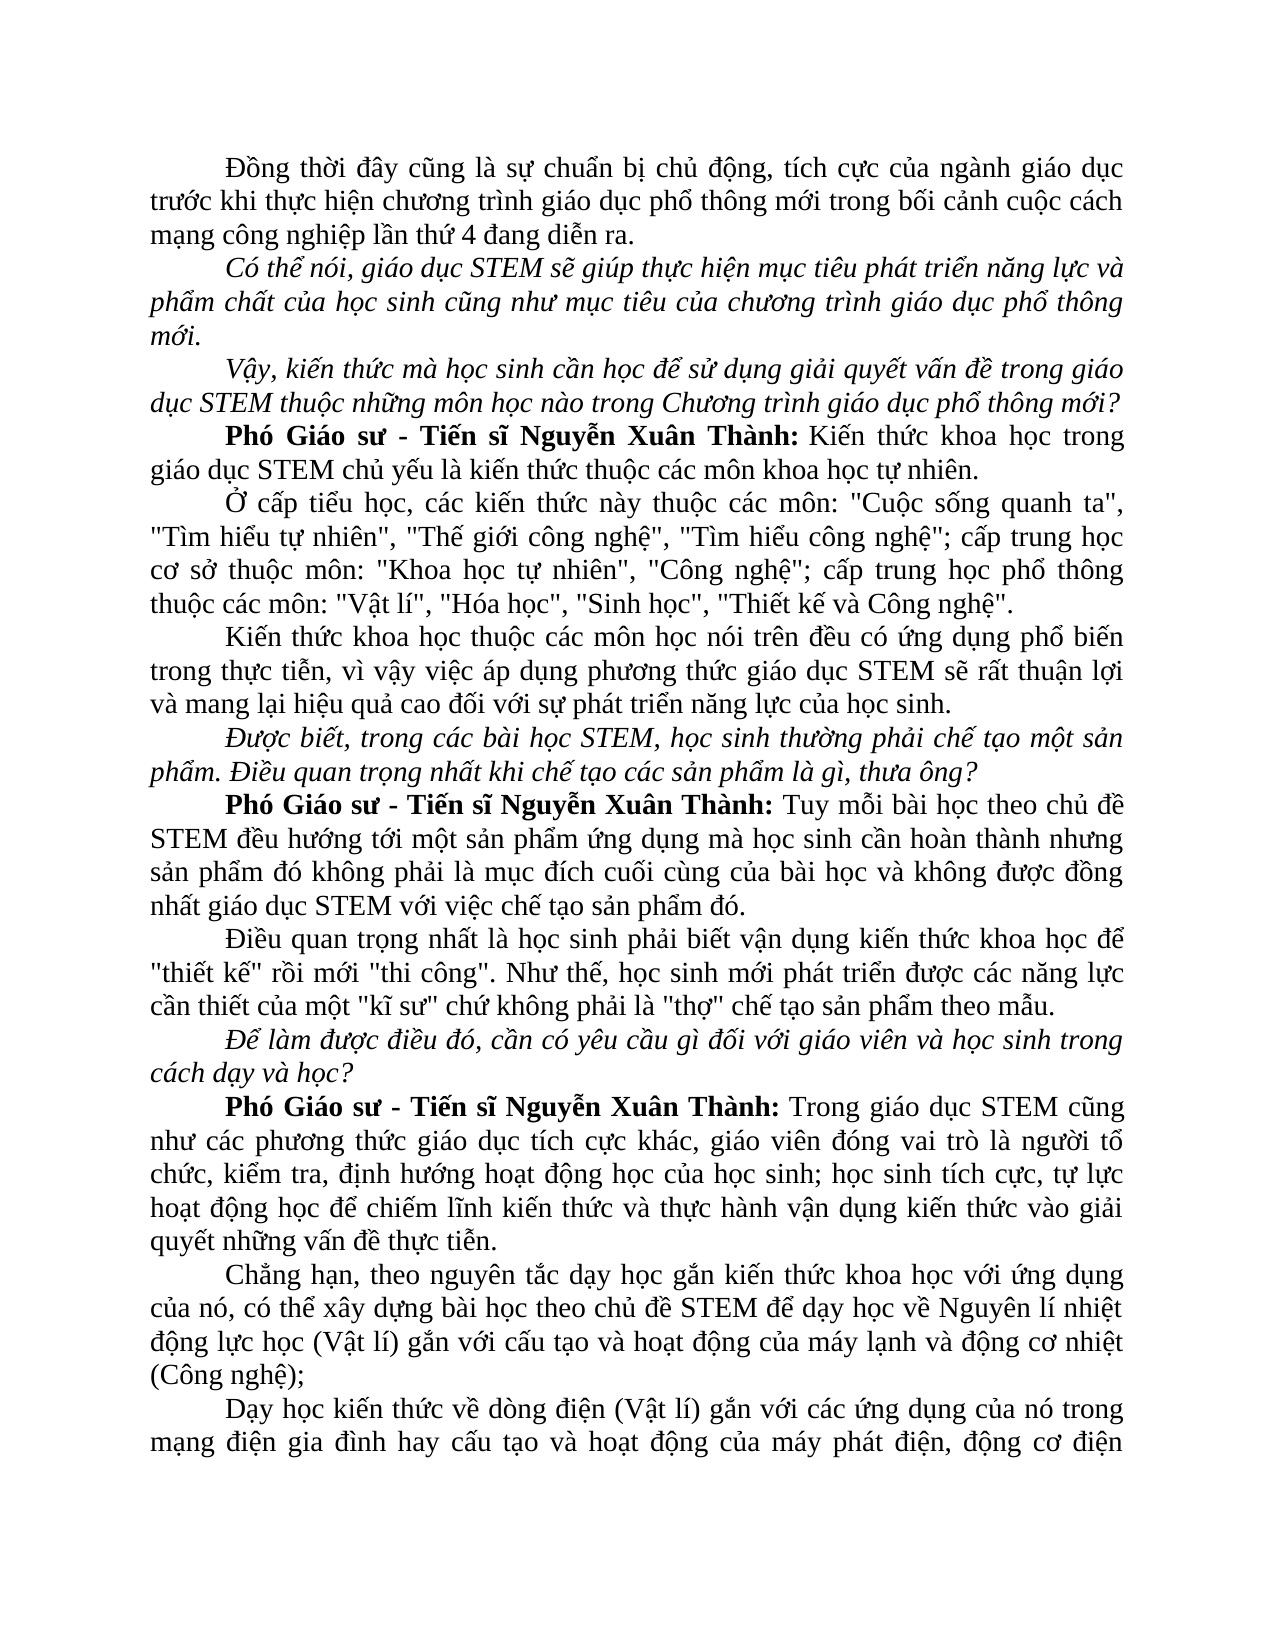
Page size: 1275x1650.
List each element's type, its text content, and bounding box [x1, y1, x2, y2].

text Vậy, kiến thức mà học sinh cần học để sử dụng giải quyết vấn đề trong giáo dục STEM thuộc những môn học nào trong Chương trình giáo dục phổ thông mới? [150, 351, 1125, 418]
text Ở cấp tiểu học, các kiến thức này thuộc các môn: "Cuộc sống quanh ta", "Tìm hiểu tự nhiên", "Thế giới công nghệ", "Tìm hiểu công nghệ"; cấp trung học cơ sở thuộc môn: "Khoa học tự nhiên", "Công nghệ"; cấp trung học phổ thông thuộc các môn: "Vật lí", "Hóa học", "Sinh học", "Thiết kế và Công nghệ". [150, 485, 1125, 619]
text Phó Giáo sư - Tiến sĩ Nguyễn Xuân Thành: Tuy mỗi bài học theo chủ đề STEM đều hướng tới một sản phẩm ứng dụng mà học sinh cần hoàn thành nhưng sản phẩm đó không phải là mục đích cuối cùng của bài học và không được đồng nhất giáo dục STEM với việc chế tạo sản phẩm đó. [150, 787, 1125, 921]
text Có thể nói, giáo dục STEM sẽ giúp thực hiện mục tiêu phát triển năng lực và phẩm chất của học sinh cũng như mục tiêu của chương trình giáo dục phổ thông mới. [150, 251, 1125, 351]
text Kiến thức khoa học thuộc các môn học nói trên đều có ứng dụng phổ biến trong thực tiễn, vì vậy việc áp dụng phương thức giáo dục STEM sẽ rất thuận lợi và mang lại hiệu quả cao đối với sự phát triển năng lực của học sinh. [150, 619, 1125, 720]
text Phó Giáo sư - Tiến sĩ Nguyễn Xuân Thành: Trong giáo dục STEM cũng như các phương thức giáo dục tích cực khác, giáo viên đóng vai trò là người tổ chức, kiểm tra, định hướng hoạt động học của học sinh; học sinh tích cực, tự lực hoạt động học để chiếm lĩnh kiến thức và thực hành vận dụng kiến thức vào giải quyết những vấn đề thực tiễn. [150, 1089, 1125, 1257]
text Được biết, trong các bài học STEM, học sinh thường phải chế tạo một sản phẩm. Điều quan trọng nhất khi chế tạo các sản phẩm là gì, thưa ông? [150, 720, 1125, 787]
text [150, 1391, 1125, 1458]
text Điều quan trọng nhất là học sinh phải biết vận dụng kiến thức khoa học để "thiết kế" rồi mới "thi công". Như thế, học sinh mới phát triển được các năng lực cần thiết của một "kĩ sư" chứ không phải là "thợ" chế tạo sản phẩm theo mẫu. [150, 921, 1125, 1022]
text Đồng thời đây cũng là sự chuẩn bị chủ động, tích cực của ngành giáo dục trước khi thực hiện chương trình giáo dục phổ thông mới trong bối cảnh cuộc cách mạng công nghiệp lần thứ 4 đang diễn ra. [150, 150, 1125, 251]
text Để làm được điều đó, cần có yêu cầu gì đối với giáo viên và học sinh trong cách dạy và học? [150, 1022, 1125, 1089]
text Chẳng hạn, theo nguyên tắc dạy học gắn kiến thức khoa học với ứng dụng của nó, có thể xây dựng bài học theo chủ đề STEM để dạy học về Nguyên lí nhiệt động lực học (Vật lí) gắn với cấu tạo và hoạt động của máy lạnh và động cơ nhiệt (Công nghệ); [150, 1257, 1125, 1391]
text Phó Giáo sư - Tiến sĩ Nguyễn Xuân Thành: Kiến thức khoa học trong giáo dục STEM chủ yếu là kiến thức thuộc các môn khoa học tự nhiên. [150, 418, 1125, 485]
